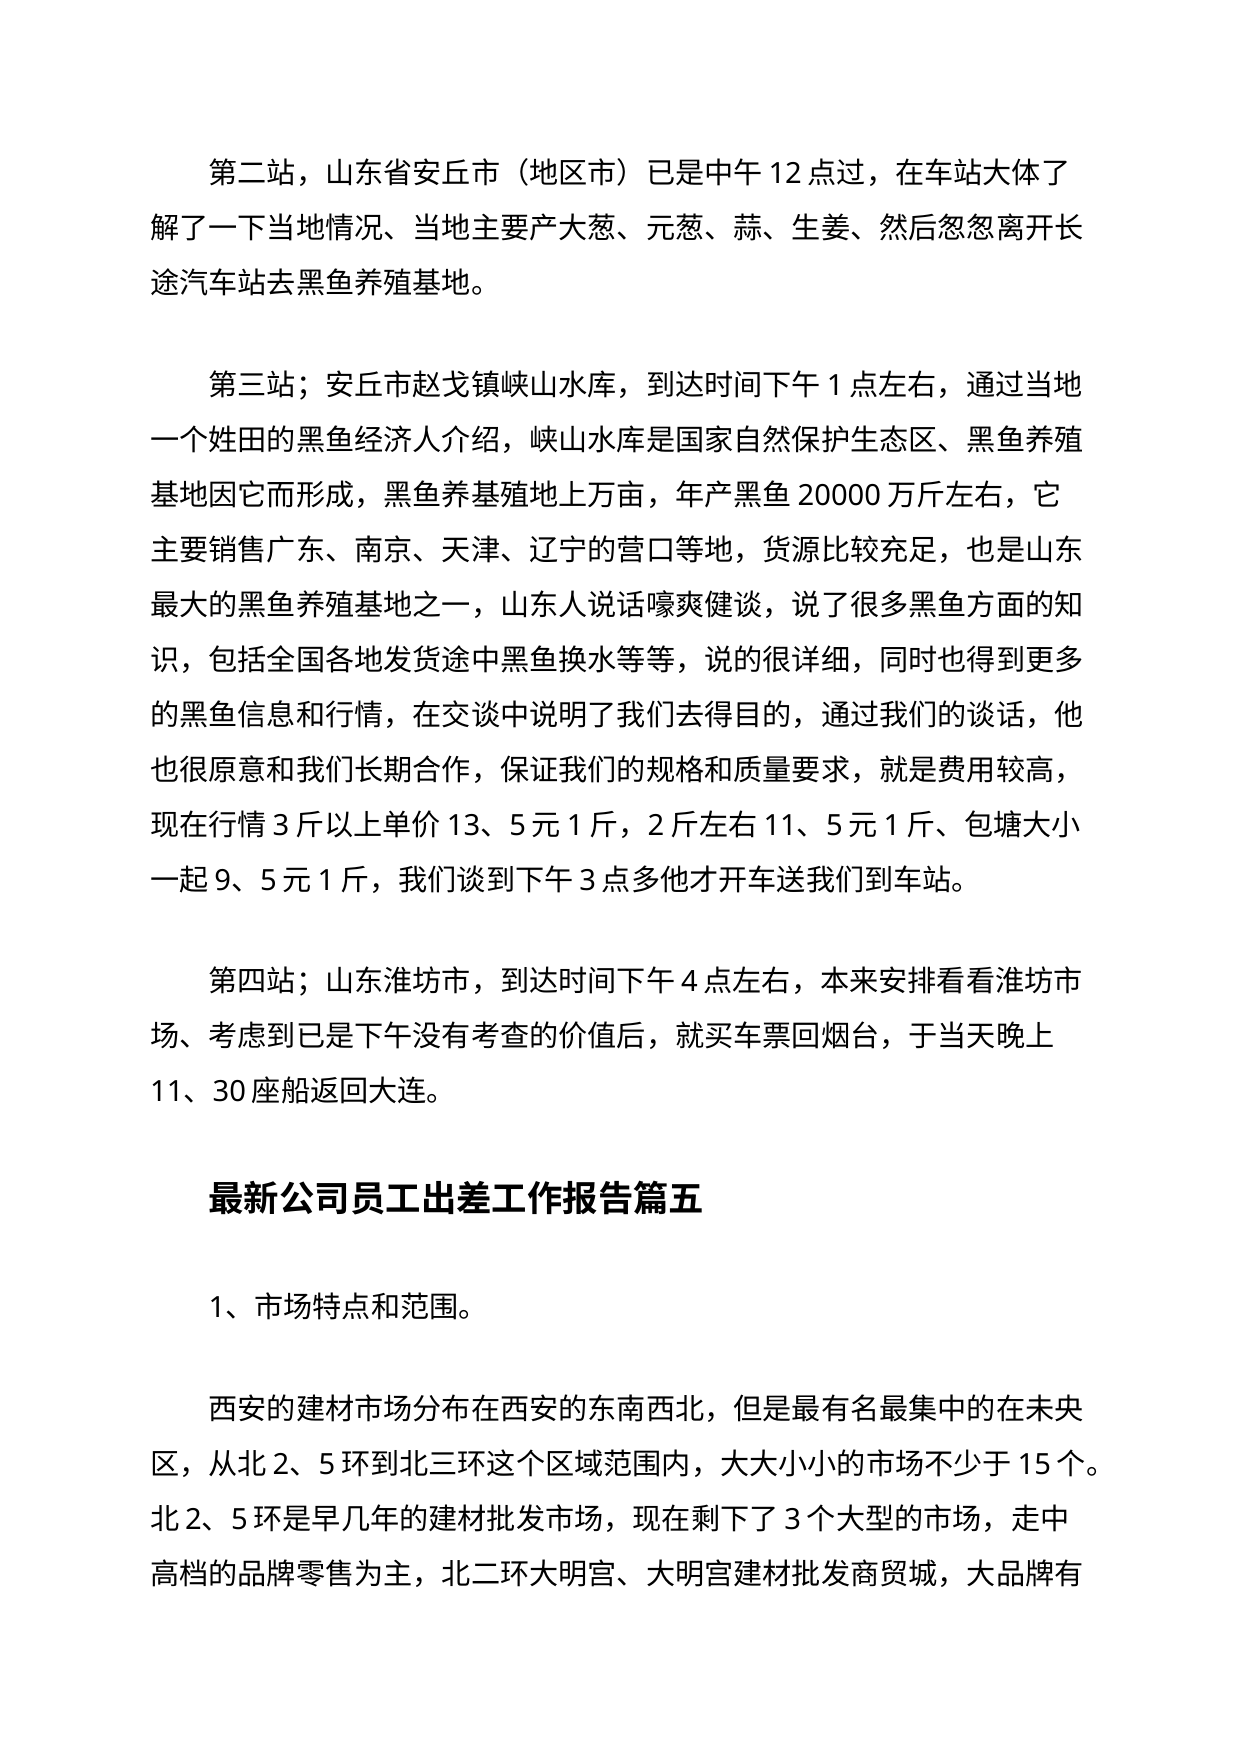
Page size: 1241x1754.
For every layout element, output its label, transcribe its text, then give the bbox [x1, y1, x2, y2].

text 最新公司员工出差工作报告篇五 [150, 1170, 1090, 1221]
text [150, 1385, 1090, 1592]
text 1、市场特点和范围。 [150, 1283, 1090, 1326]
text 第二站，山东省安丘市（地区市）已是中午12点过，在车站大体了解了一下当地情况、当地主要产大葱、元葱、蒜、生姜、然后怱怱离开长途汽车站去黑鱼养殖基地。 [150, 150, 1090, 302]
text 第三站；安丘市赵戈镇峡山水库，到达时间下午1点左右，通过当地一个姓田的黑鱼经济人介绍，峡山水库是国家自然保护生态区、黑鱼养殖基地因它而形成，黑鱼养基殖地上万亩，年产黑鱼20000万斤左右，它主要销售广东、南京、天津、辽宁的营口等地，货源比较充足，也是山东最大的黑鱼养殖基地之一，山东人说话嚎爽健谈，说了很多黑鱼方面的知识，包括全国各地发货途中黑鱼换水等等，说的很详细，同时也得到更多的黑鱼信息和行情，在交谈中说明了我们去得目的，通过我们的谈话，他也很原意和我们长期合作，保证我们的规格和质量要求，就是费用较高，现在行情3斤以上单价13、5元1斤，2斤左右11、5元1斤、包塘大小一起9、5元1斤，我们谈到下午3点多他才开车送我们到车站。 [150, 362, 1090, 898]
text 第四站；山东淮坊市，到达时间下午4点左右，本来安排看看淮坊市场、考虑到已是下午没有考查的价值后，就买车票回烟台，于当天晚上11、30座船返回大连。 [150, 958, 1090, 1110]
